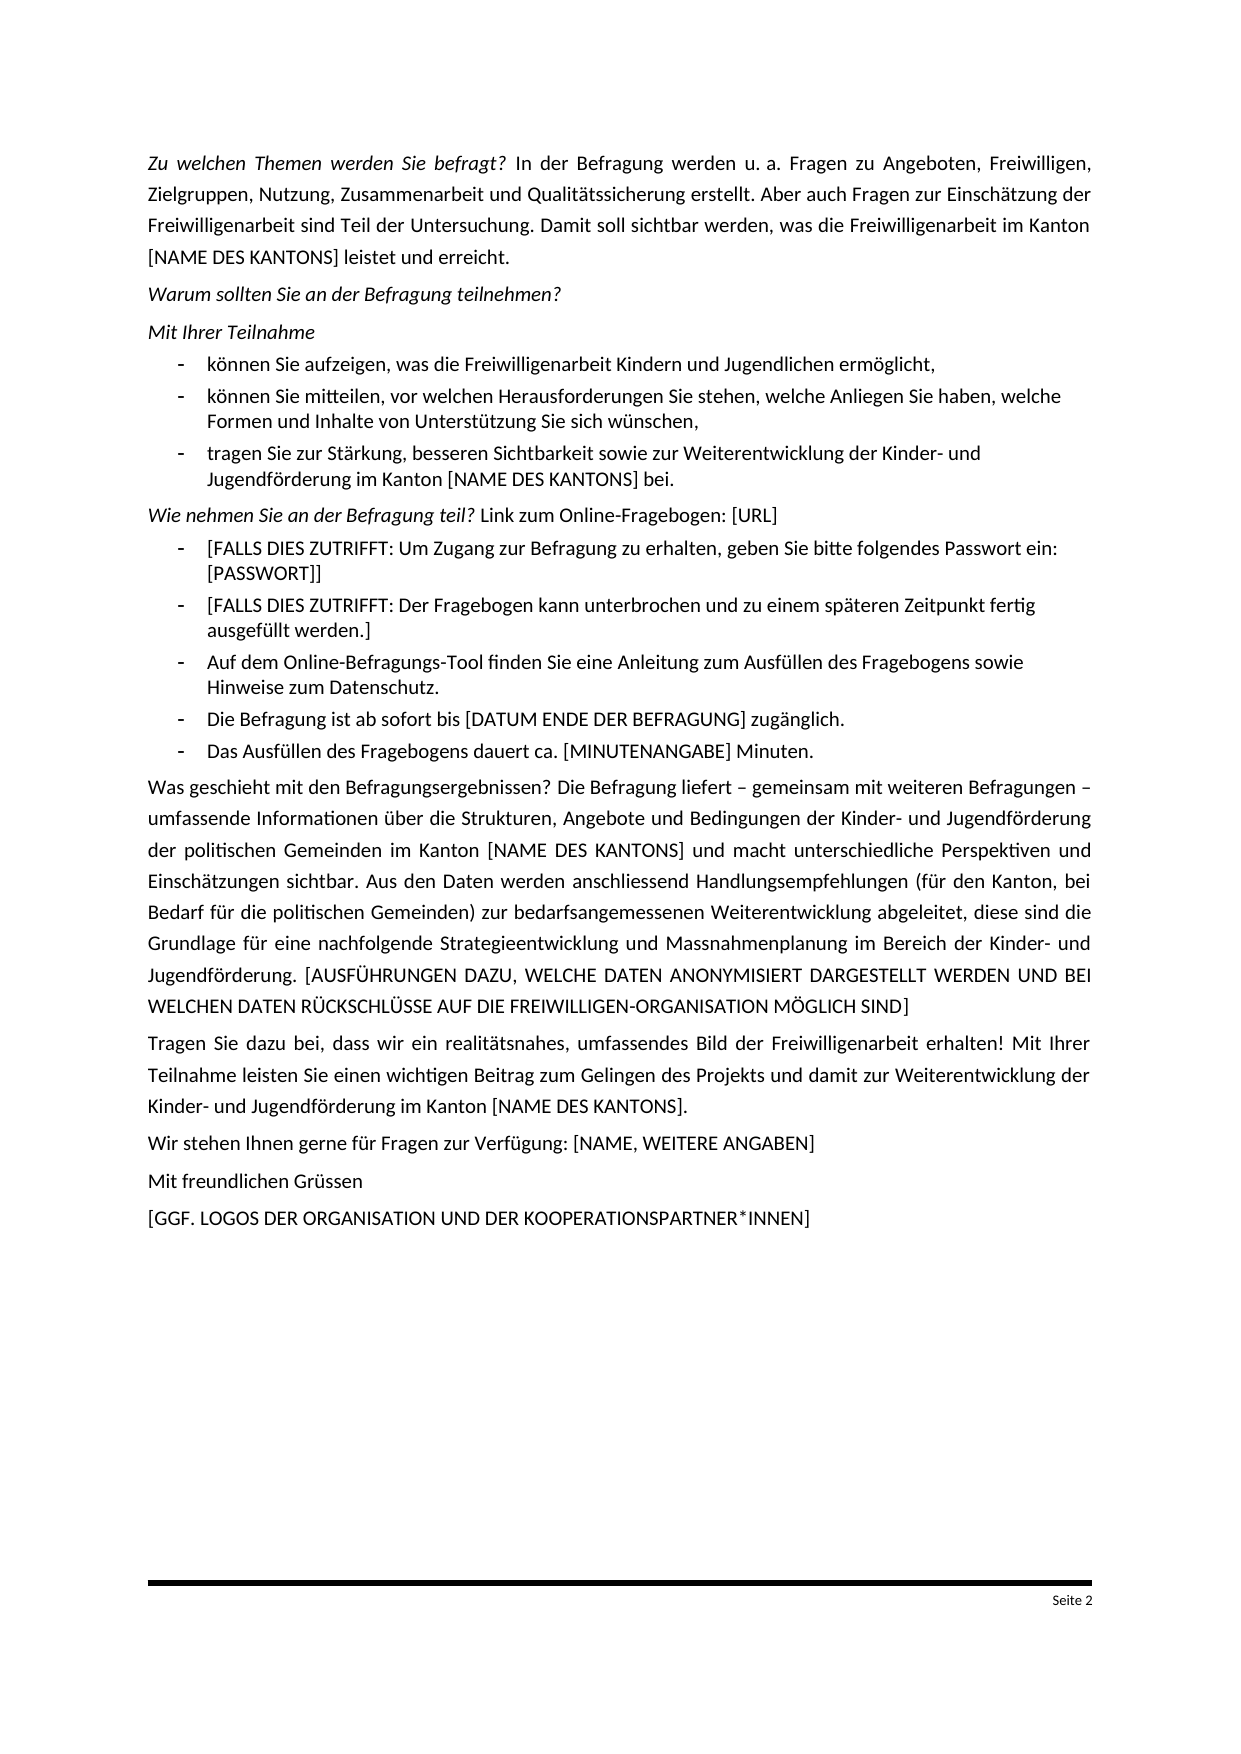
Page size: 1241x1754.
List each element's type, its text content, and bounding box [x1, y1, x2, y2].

text Warum sollten Sie an der Befragung teilnehmen? [148, 277, 1092, 308]
text Tragen Sie dazu bei, dass wir ein realitätsnahes, umfassendes Bild der Freiwilligenarbeit erhalten! Mit Ihrer Teilnahme leisten Sie einen wichtigen Beitrag zum Gelingen des Projekts und damit zur Weiterentwicklung der Kinder- und Jugendförderung im Kanton [NAME DES KANTONS]. [148, 1026, 1092, 1119]
text können Sie mitteilen, vor welchen Herausforderungen Sie stehen, welche Anliegen Sie haben, welche Formen und Inhalte von Unterstützung Sie sich wünschen, [177, 383, 1092, 434]
text Die Befragung ist ab sofort bis [DATUM ENDE DER BEFRAGUNG] zugänglich. [177, 706, 1092, 732]
text Zu welchen Themen werden Sie befragt? In der Befragung werden u. a. Fragen zu Angeboten, Freiwilligen, Zielgruppen, Nutzung, Zusammenarbeit und Qualitätssicherung erstellt. Aber auch Fragen zur Einschätzung der Freiwilligenarbeit sind Teil der Untersuchung. Damit soll sichtbar werden, was die Freiwilligenarbeit im Kanton [NAME DES KANTONS] leistet und erreicht. [148, 145, 1092, 270]
text [ggf. LOGOS DER ORGANISATION UND DER KOOPERATIONSPARTNER*INNEN] [148, 1201, 1092, 1232]
text Das Ausfüllen des Fragebogens dauert ca. [MINUTENANGABE] Minuten. [177, 738, 1092, 763]
text tragen Sie zur Stärkung, besseren Sichtbarkeit sowie zur Weiterentwicklung der Kinder- und Jugendförderung im Kanton [NAME DES KANTONS] bei. [177, 440, 1092, 491]
text Wir stehen Ihnen gerne für Fragen zur Verfügung: [NAME, WEITERE ANGABEN] [148, 1126, 1092, 1157]
text [Falls dies zutrifft: Der Fragebogen kann unterbrochen und zu einem späteren Zeitpunkt fertig ausgefüllt werden.] [177, 592, 1092, 643]
text Mit Ihrer Teilnahme [148, 314, 1092, 345]
text Auf dem Online-Befragungs-Tool finden Sie eine Anleitung zum Ausfüllen des Fragebogens sowie Hinweise zum Datenschutz. [177, 649, 1092, 700]
text Wie nehmen Sie an der Befragung teil? Link zum Online-Fragebogen: [URL] [148, 497, 1092, 529]
text [Falls dies zutrifft: Um Zugang zur Befragung zu erhalten, geben Sie bitte folgendes Passwort ein: [PASSWORT]] [177, 535, 1092, 586]
text Mit freundlichen Grüssen [148, 1163, 1092, 1194]
text können Sie aufzeigen, was die Freiwilligenarbeit Kindern und Jugendlichen ermöglicht, [177, 352, 1092, 377]
text Was geschieht mit den Befragungsergebnissen? Die Befragung liefert – gemeinsam mit weiteren Befragungen – umfassende Informationen über die Strukturen, Angebote und Bedingungen der Kinder- und Jugendförderung der politischen Gemeinden im Kanton [NAME DES KANTONS] und macht unterschiedliche Perspektiven und Einschätzungen sichtbar. Aus den Daten werden anschliessend Handlungsempfehlungen (für den Kanton, bei Bedarf für die politischen Gemeinden) zur bedarfsangemessenen Weiterentwicklung abgeleitet, diese sind die Grundlage für eine nachfolgende Strategieentwicklung und Massnahmenplanung im Bereich der Kinder- und Jugendförderung. [Ausführungen dazu, welche Daten anonymisiert dargestellt werden und bei welchen Daten Rückschlüsse auf die Freiwilligen-Organisation möglich sind] [148, 769, 1092, 1019]
